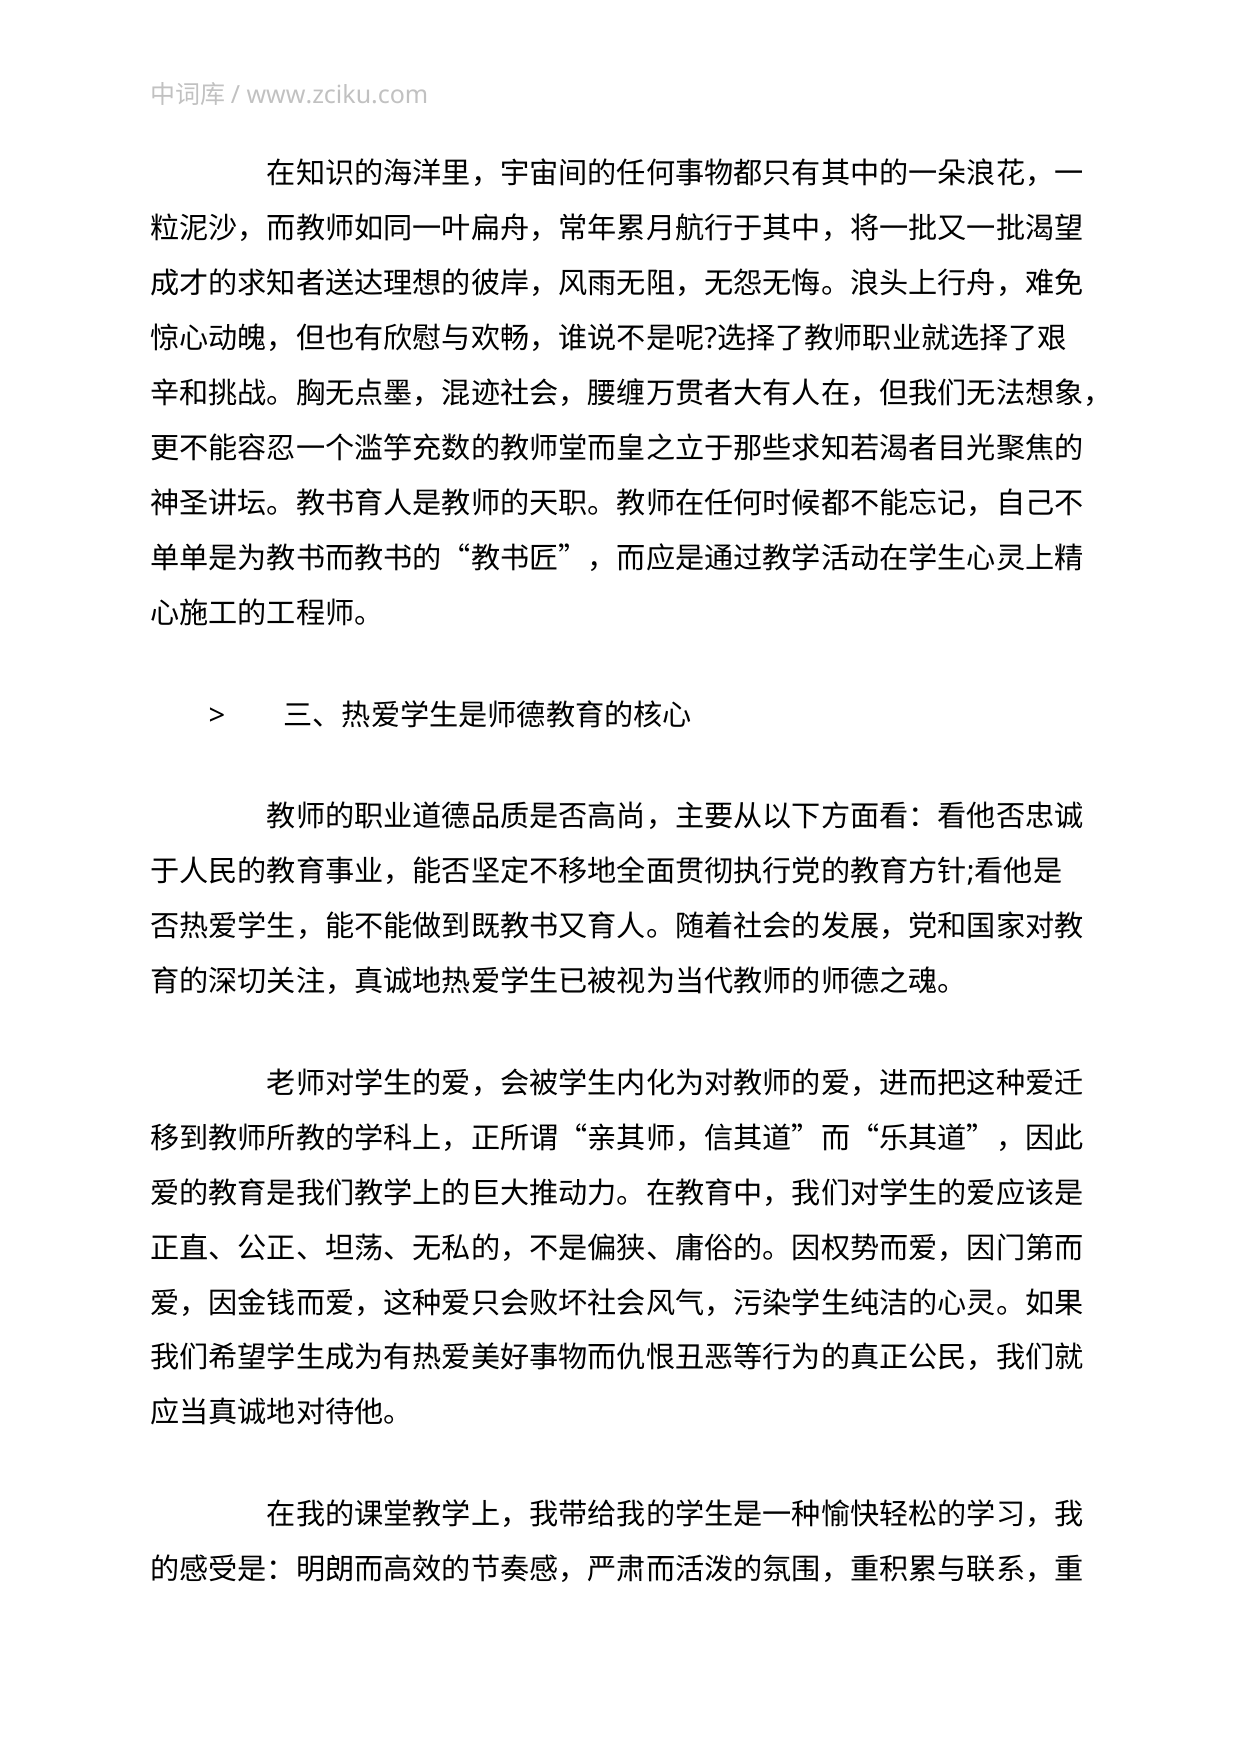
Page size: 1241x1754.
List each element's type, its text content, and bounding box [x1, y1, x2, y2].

text 教师的职业道德品质是否高尚，主要从以下方面看：看他否忠诚于人民的教育事业，能否坚定不移地全面贯彻执行党的教育方针;看他是否热爱学生，能不能做到既教书又育人。随着社会的发展，党和国家对教育的深切关注，真诚地热爱学生已被视为当代教师的师德之魂。 [150, 793, 1090, 1000]
text 在知识的海洋里，宇宙间的任何事物都只有其中的一朵浪花，一粒泥沙，而教师如同一叶扁舟，常年累月航行于其中，将一批又一批渴望成才的求知者送达理想的彼岸，风雨无阻，无怨无悔。浪头上行舟，难免惊心动魄，但也有欣慰与欢畅，谁说不是呢?选择了教师职业就选择了艰辛和挑战。胸无点墨，混迹社会，腰缠万贯者大有人在，但我们无法想象，更不能容忍一个滥竽充数的教师堂而皇之立于那些求知若渴者目光聚焦的神圣讲坛。教书育人是教师的天职。教师在任何时候都不能忘记，自己不单单是为教书而教书的“教书匠”，而应是通过教学活动在学生心灵上精心施工的工程师。 [150, 150, 1090, 632]
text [150, 1491, 1090, 1588]
text 老师对学生的爱，会被学生内化为对教师的爱，进而把这种爱迁移到教师所教的学科上，正所谓“亲其师，信其道”而“乐其道”，因此爱的教育是我们教学上的巨大推动力。在教育中，我们对学生的爱应该是正直、公正、坦荡、无私的，不是偏狭、庸俗的。因权势而爱，因门第而爱，因金钱而爱，这种爱只会败坏社会风气，污染学生纯洁的心灵。如果我们希望学生成为有热爱美好事物而仇恨丑恶等行为的真正公民，我们就应当真诚地对待他。 [150, 1059, 1090, 1431]
text > 三、热爱学生是师德教育的核心 [150, 691, 1090, 733]
